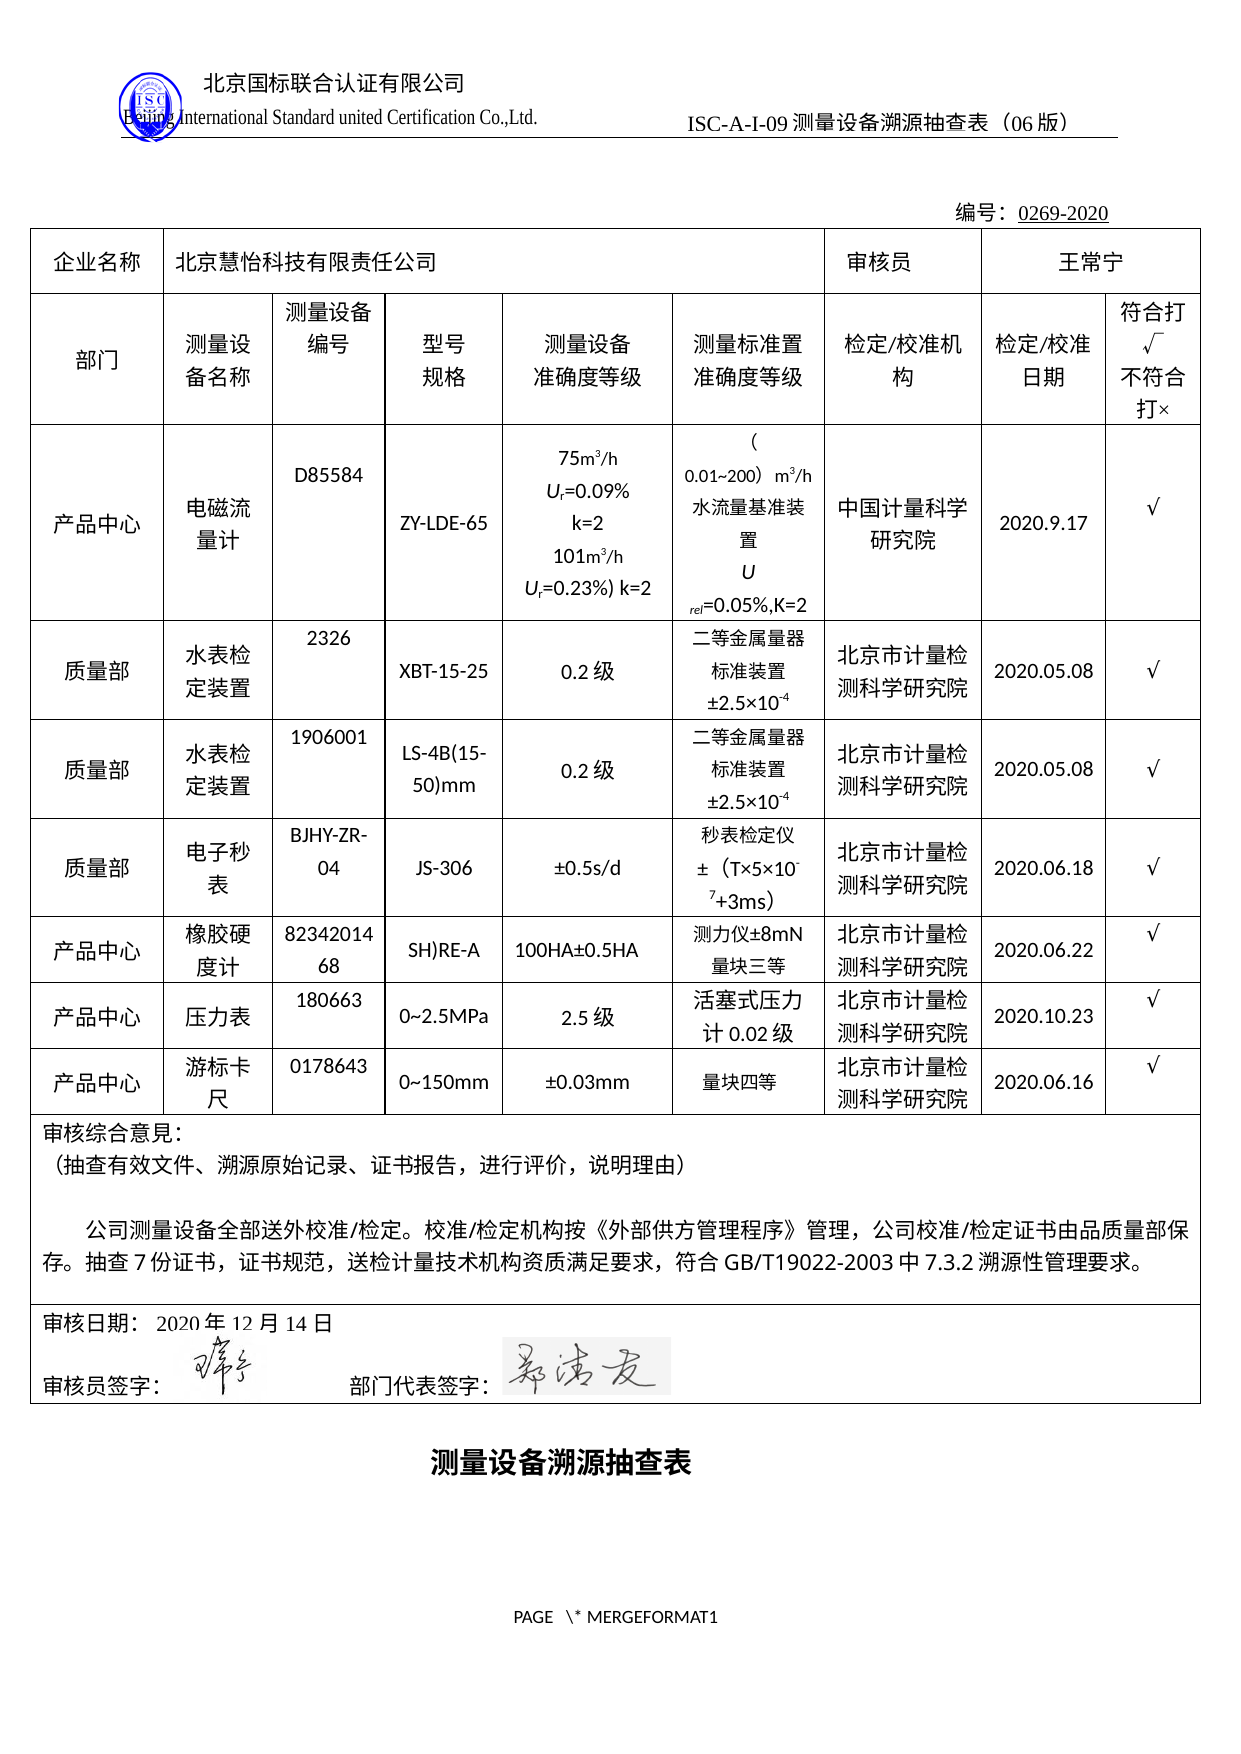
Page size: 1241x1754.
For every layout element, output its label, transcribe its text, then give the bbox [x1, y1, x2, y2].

table_cell 测量标准置 准确度等级 [673, 294, 824, 424]
table_cell 2020.10.23 [982, 983, 1105, 1048]
table_cell 测力仪±8mN 量块三等 [673, 917, 824, 982]
table_cell 符合打√ 不符合打× [1106, 294, 1200, 424]
table_cell ±0.03mm [503, 1049, 672, 1114]
table_cell 质量部 [31, 621, 163, 719]
table_cell 0178643 [273, 1049, 384, 1114]
table_cell 1906001 [273, 720, 384, 817]
table_cell 2020.06.18 [982, 819, 1105, 916]
table_cell √ [1106, 621, 1200, 719]
table_cell 北京市计量检测科学研究院 [825, 819, 981, 916]
table_cell 180663 [273, 983, 384, 1048]
table_cell 北京市计量检测科学研究院 [825, 1049, 981, 1114]
table_cell 2326 [273, 621, 384, 719]
table_cell JS-306 [386, 819, 502, 916]
table_cell 电子秒表 [164, 819, 272, 916]
picture [118, 72, 181, 141]
table_cell 活塞式压力计0.02级 [673, 983, 824, 1048]
table_cell 测量设备编号 [273, 294, 384, 424]
table_header 王常宁 [982, 229, 1200, 293]
table_cell 产品中心 [31, 917, 163, 982]
table_cell 部门 [31, 294, 163, 424]
table_cell 型号 规格 [386, 294, 502, 424]
table_cell 2020.05.08 [982, 720, 1105, 817]
table_cell 测量设备 准确度等级 [503, 294, 672, 424]
table_header 北京慧怡科技有限责任公司 [164, 229, 824, 293]
table_cell 质量部 [31, 720, 163, 817]
table_cell 100HA±0.5HA [503, 917, 672, 982]
table_cell BJHY-ZR-04 [273, 819, 384, 916]
table_cell 2020.9.17 [982, 425, 1105, 620]
table_cell √ [1106, 720, 1200, 817]
table_cell 压力表 [164, 983, 272, 1048]
table_cell √ [1106, 819, 1200, 916]
table_cell 0~150mm [386, 1049, 502, 1114]
table_cell 0.2级 [503, 621, 672, 719]
table_cell ZY-LDE-65 [386, 425, 502, 620]
picture [502, 1337, 672, 1395]
table_cell 橡胶硬度计 [164, 917, 272, 982]
table_cell LS-4B(15-50)mm [386, 720, 502, 817]
table_cell 审核日期： 2020年 12 月14 日 审核员签字： 部门代表签字： [31, 1305, 1200, 1403]
table_cell ±0.5s/d [503, 819, 672, 916]
table_cell 水表检定装置 [164, 621, 272, 719]
table_cell 0~2.5MPa [386, 983, 502, 1048]
table_cell √ [1106, 425, 1200, 620]
table_cell XBT-15-25 [386, 621, 502, 719]
table_cell 北京市计量检测科学研究院 [825, 983, 981, 1048]
table_cell 二等金属量器标准装置 ±2.5×10-4 [673, 621, 824, 719]
table_cell 8234201468 [273, 917, 384, 982]
table_cell 产品中心 [31, 983, 163, 1048]
table_cell 产品中心 [31, 1049, 163, 1114]
table_cell 2020.06.22 [982, 917, 1105, 982]
table_cell SH)RE-A [386, 917, 502, 982]
table_cell 游标卡尺 [164, 1049, 272, 1114]
table_cell （0.01~200）m3/h水流量基准装置Urel=0.05%,K=2 [673, 425, 824, 620]
table_header 企业名称 [31, 229, 163, 293]
table_cell 秒表检定仪 ±（T×5×10-7+3ms） [673, 819, 824, 916]
table_cell 量块四等 [673, 1049, 824, 1114]
table_cell 2020.06.16 [982, 1049, 1105, 1114]
table_cell 水表检定装置 [164, 720, 272, 817]
table_cell 测量设备名称 [164, 294, 272, 424]
text 测量设备溯源抽查表 [123, 1429, 1108, 1494]
table_cell √ [1106, 1049, 1200, 1114]
table_cell 电磁流量计 [164, 425, 272, 620]
table_cell 检定/校准日期 [982, 294, 1105, 424]
table_cell 北京市计量检测科学研究院 [825, 621, 981, 719]
table_cell 二等金属量器标准装置 ±2.5×10-4 [673, 720, 824, 817]
table_cell 0.2级 [503, 720, 672, 817]
table_cell 产品中心 [31, 425, 163, 620]
table_cell 质量部 [31, 819, 163, 916]
table_cell 2020.05.08 [982, 621, 1105, 719]
table_cell 审核综合意見： （抽查有效文件、溯源原始记录、证书报告，进行评价，说明理由） 公司测量设备全部送外校准/检定。校准/检定机构按《外部供方管理程序》管理，公司校准/检定证书由品质量部保存。抽查7份证书，证书规范，送检计量技术机构资质满足要求，符合GB/T19022-2003中7.3.2溯源性管理要求。 [31, 1115, 1200, 1304]
picture [173, 1330, 267, 1403]
table_cell √ [1106, 983, 1200, 1048]
table_cell √ [1106, 917, 1200, 982]
text 编号：0269-2020 [123, 195, 1108, 228]
table_header 审核员 [825, 229, 981, 293]
table_cell 中国计量科学研究院 [825, 425, 981, 620]
table_cell 北京市计量检测科学研究院 [825, 917, 981, 982]
table_cell 检定/校准机构 [825, 294, 981, 424]
table_cell 75m3/h Ur=0.09% k=2 101m3/h Ur=0.23%) k=2 [503, 425, 672, 620]
table_cell D85584 [273, 425, 384, 620]
table_cell 2.5级 [503, 983, 672, 1048]
table_cell 北京市计量检测科学研究院 [825, 720, 981, 817]
